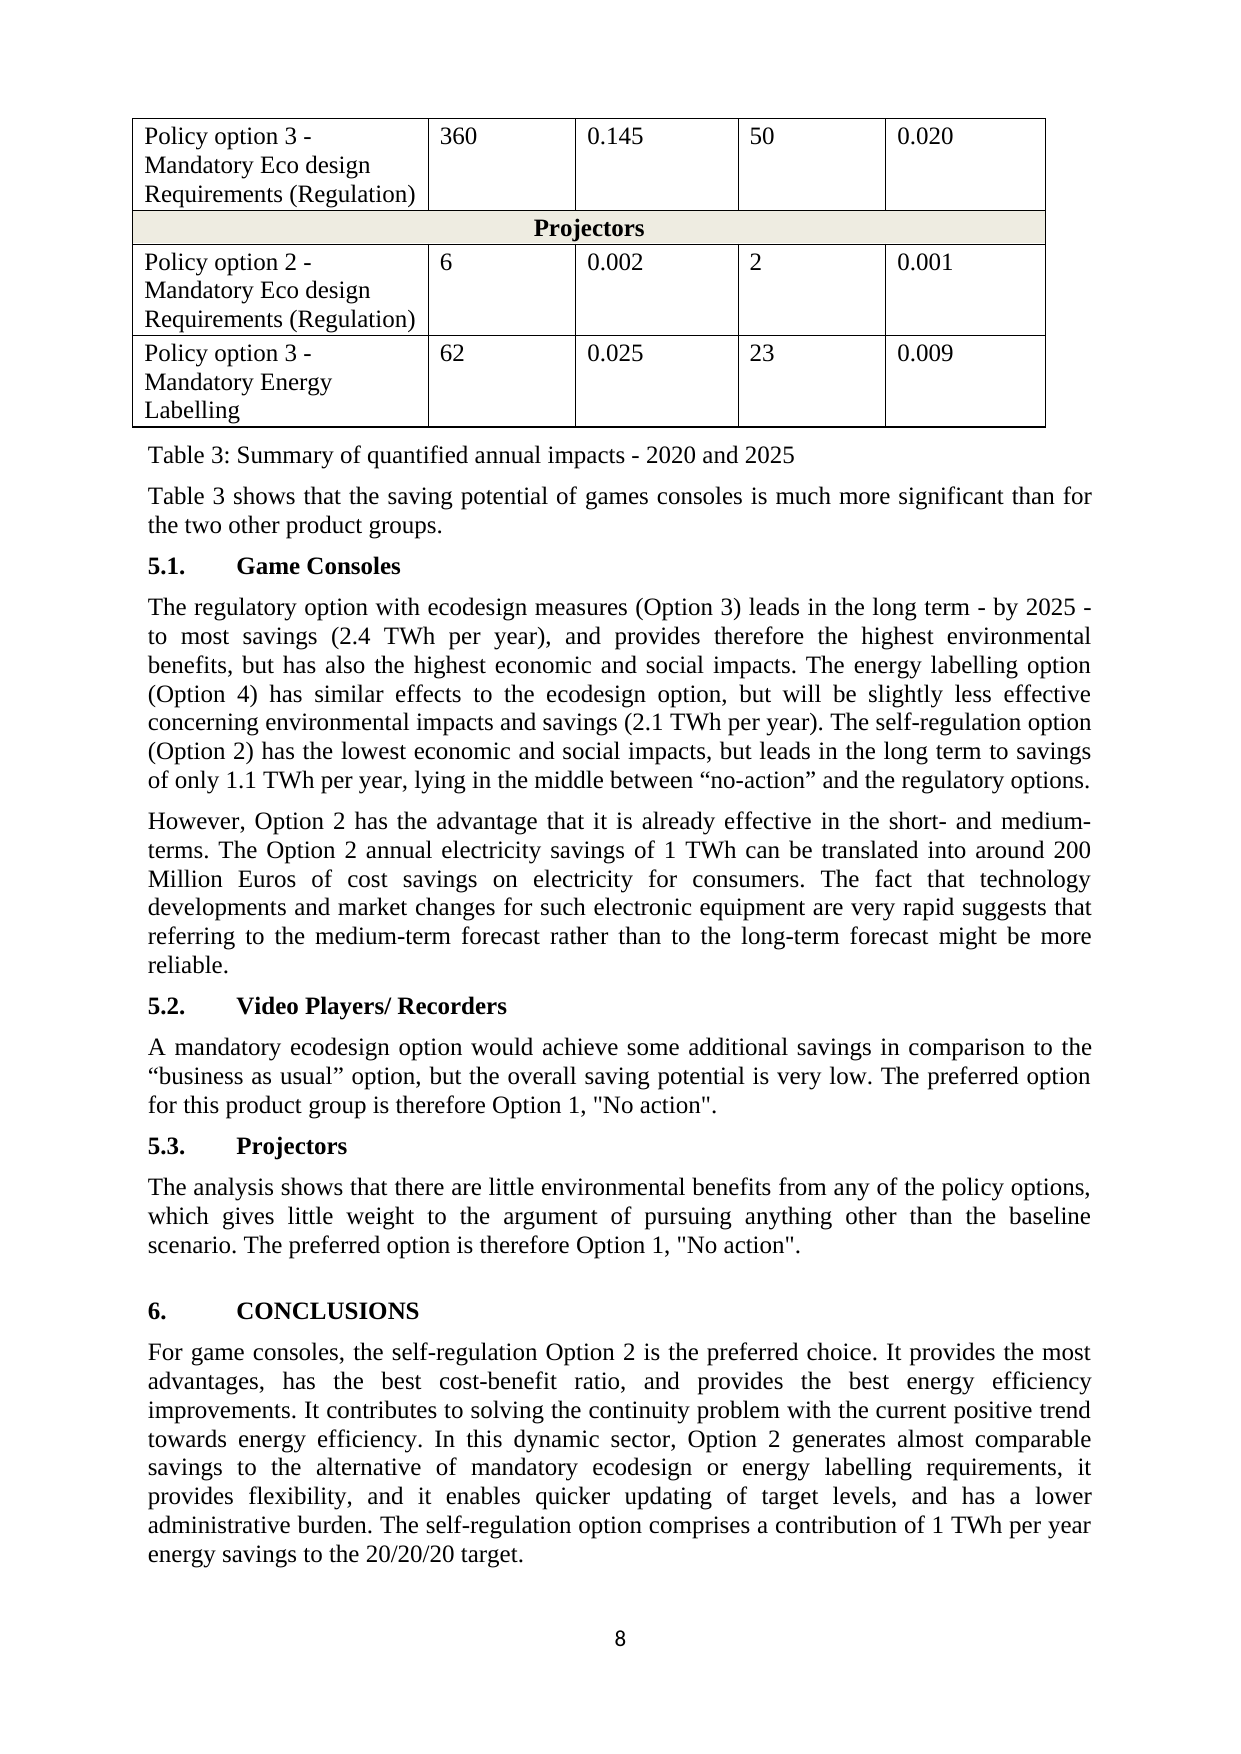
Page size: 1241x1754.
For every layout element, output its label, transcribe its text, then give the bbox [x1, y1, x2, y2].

table_cell 2 [739, 245, 885, 335]
text The regulatory option with ecodesign measures (Option 3) leads in the long term - by 2025 - to most savings (2.4 TWh per year), and provides therefore the highest environmental benefits, but has also the highest economic and social impacts. The energy labelling option (Option 4) has similar effects to the ecodesign option, but will be slightly less effective concerning environmental impacts and savings (2.1 TWh per year). The self-regulation option (Option 2) has the lowest economic and social impacts, but leads in the long term to savings of only 1.1 TWh per year, lying in the middle between “no-action” and the regulatory options. [148, 592, 1093, 794]
table_cell Projectors [133, 211, 1045, 243]
table_cell 0.002 [576, 245, 738, 335]
text However, Option 2 has the advantage that it is already effective in the short- and medium-terms. The Option 2 annual electricity savings of 1 TWh can be translated into around 200 Million Euros of cost savings on electricity for consumers. The fact that technology developments and market changes for such electronic equipment are very rapid suggests that referring to the medium-term forecast rather than to the long-term forecast might be more reliable. [148, 806, 1093, 979]
table_cell 0.009 [886, 336, 1045, 426]
table_cell 0.020 [886, 119, 1045, 209]
table_cell 0.145 [576, 119, 738, 209]
table_cell 50 [739, 119, 885, 209]
text Table 3: Summary of quantified annual impacts - 2020 and 2025 [148, 440, 1093, 469]
text A mandatory ecodesign option would achieve some additional savings in comparison to the “business as usual” option, but the overall saving potential is very low. The preferred option for this product group is therefore Option 1, "No action". [148, 1032, 1093, 1119]
table_cell 360 [429, 119, 575, 209]
text For game consoles, the self-regulation Option 2 is the preferred choice. It provides the most advantages, has the best cost-benefit ratio, and provides the best energy efficiency improvements. It contributes to solving the continuity problem with the current positive trend towards energy efficiency. In this dynamic sector, Option 2 generates almost comparable savings to the alternative of mandatory ecodesign or energy labelling requirements, it provides flexibility, and it enables quicker updating of target levels, and has a lower administrative burden. The self-regulation option comprises a contribution of 1 TWh per year energy savings to the 20/20/20 target. [148, 1337, 1093, 1567]
list 5.1. Game Consoles [148, 551, 1093, 580]
table_cell Policy option 3 - Mandatory Eco design Requirements (Regulation) [133, 119, 428, 209]
table_cell 0.025 [576, 336, 738, 426]
table_cell 62 [429, 336, 575, 426]
table_cell 0.001 [886, 245, 1045, 335]
table_cell 6 [429, 245, 575, 335]
list 5.2. Video Players/ Recorders [148, 991, 1093, 1020]
text The analysis shows that there are little environmental benefits from any of the policy options, which gives little weight to the argument of pursuing anything other than the baseline scenario. The preferred option is therefore Option 1, "No action". [148, 1172, 1093, 1259]
text Table 3 shows that the saving potential of games consoles is much more significant than for the two other product groups. [148, 481, 1093, 539]
table_cell 23 [739, 336, 885, 426]
table_cell Policy option 3 - Mandatory Energy Labelling [133, 336, 428, 426]
table_cell Policy option 2 - Mandatory Eco design Requirements (Regulation) [133, 245, 428, 335]
list 5.3. Projectors [148, 1131, 1093, 1160]
text 6. CONCLUSIONS [148, 1296, 1093, 1325]
